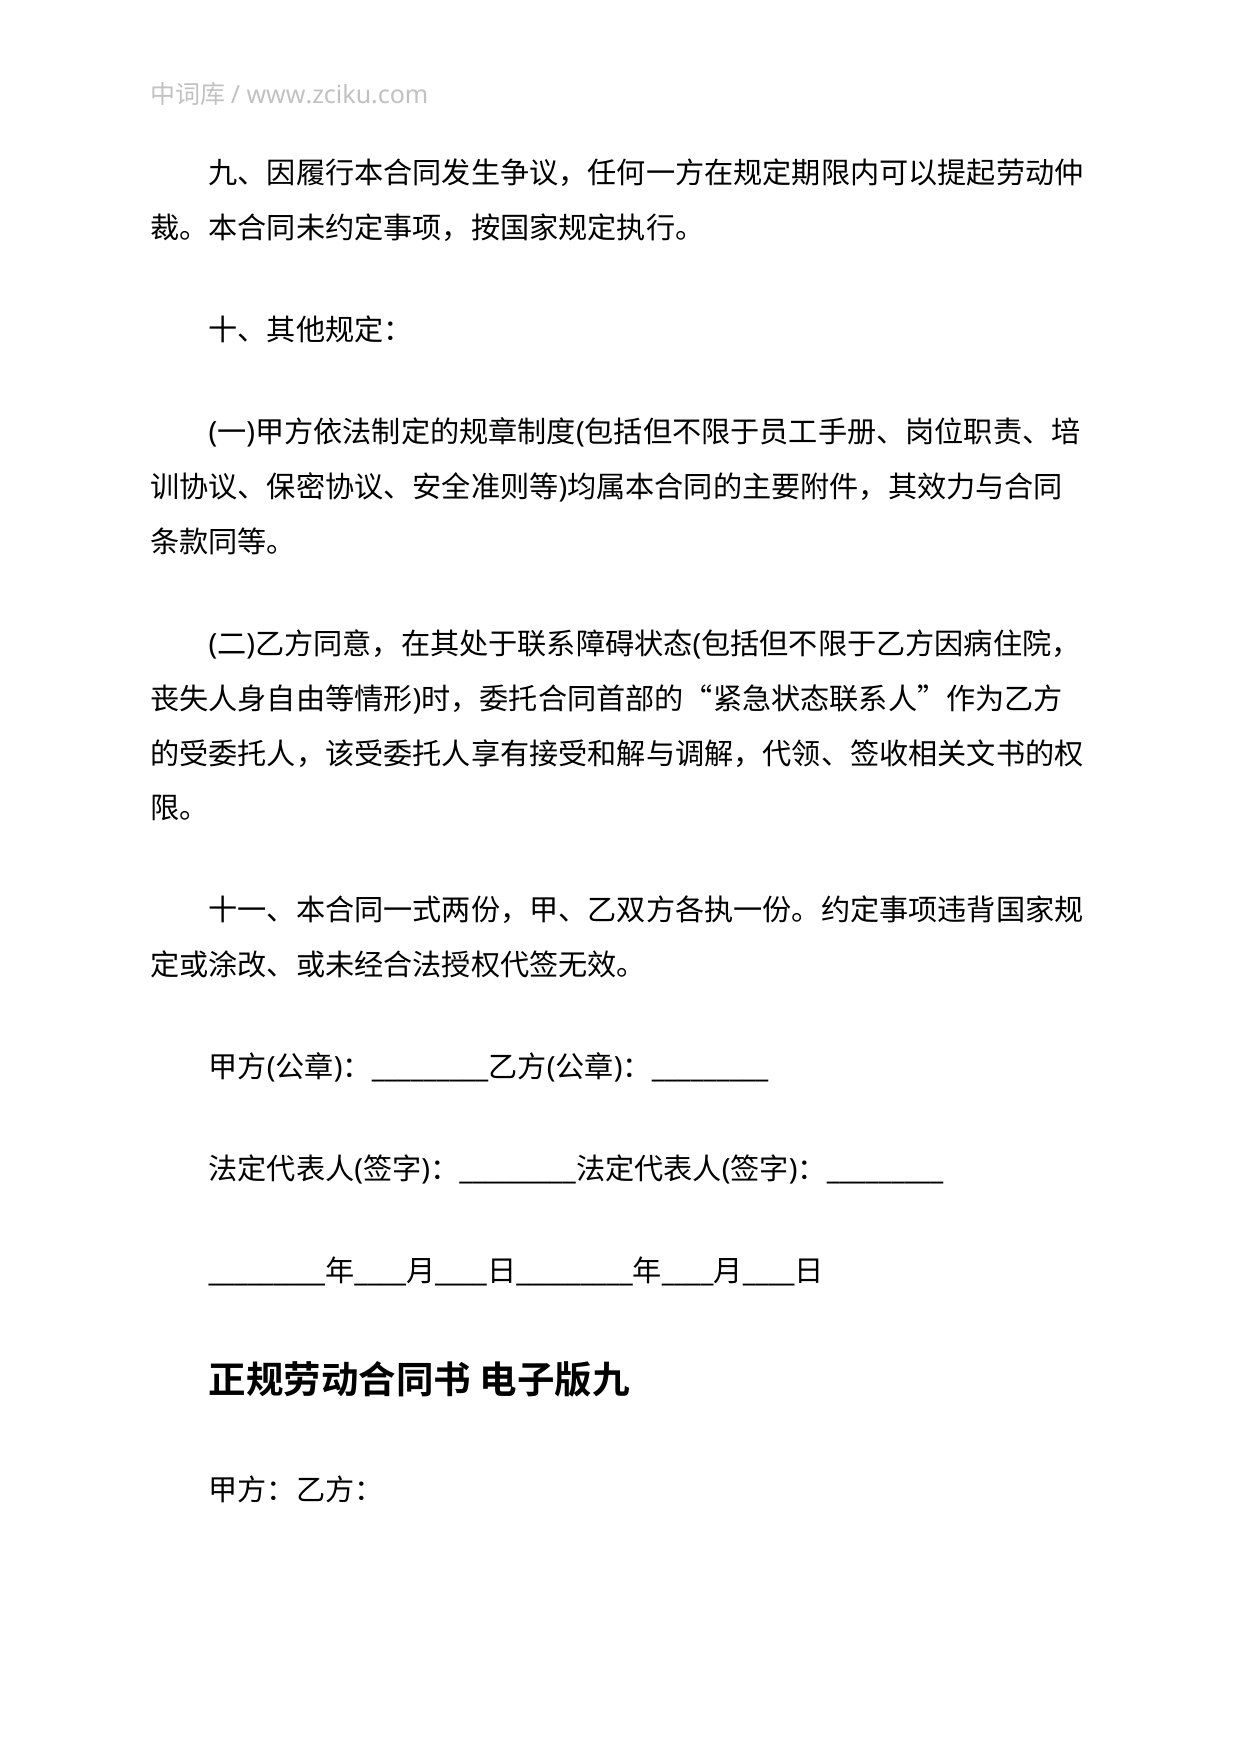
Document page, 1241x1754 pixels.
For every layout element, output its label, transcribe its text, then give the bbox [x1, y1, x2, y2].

text 法定代表人(签字)：_________法定代表人(签字)：_________ [150, 1146, 1090, 1188]
text 十、其他规定： [150, 307, 1090, 349]
text 十一、本合同一式两份，甲、乙双方各执一份。约定事项违背国家规定或涂改、或未经合法授权代签无效。 [150, 887, 1090, 984]
text (一)甲方依法制定的规章制度(包括但不限于员工手册、岗位职责、培训协议、保密协议、安全准则等)均属本合同的主要附件，其效力与合同条款同等。 [150, 408, 1090, 561]
text 九、因履行本合同发生争议，任何一方在规定期限内可以提起劳动仲裁。本合同未约定事项，按国家规定执行。 [150, 150, 1090, 247]
text 甲方(公章)：_________乙方(公章)：_________ [150, 1043, 1090, 1086]
text _________年____月____日_________年____月____日 [150, 1247, 1090, 1290]
text (二)乙方同意，在其处于联系障碍状态(包括但不限于乙方因病住院，丧失人身自由等情形)时，委托合同首部的“紧急状态联系人”作为乙方的受委托人，该受委托人享有接受和解与调解，代领、签收相关文书的权限。 [150, 620, 1090, 827]
text 甲方：乙方： [150, 1467, 1090, 1509]
text 正规劳动合同书 电子版九 [150, 1349, 1090, 1404]
